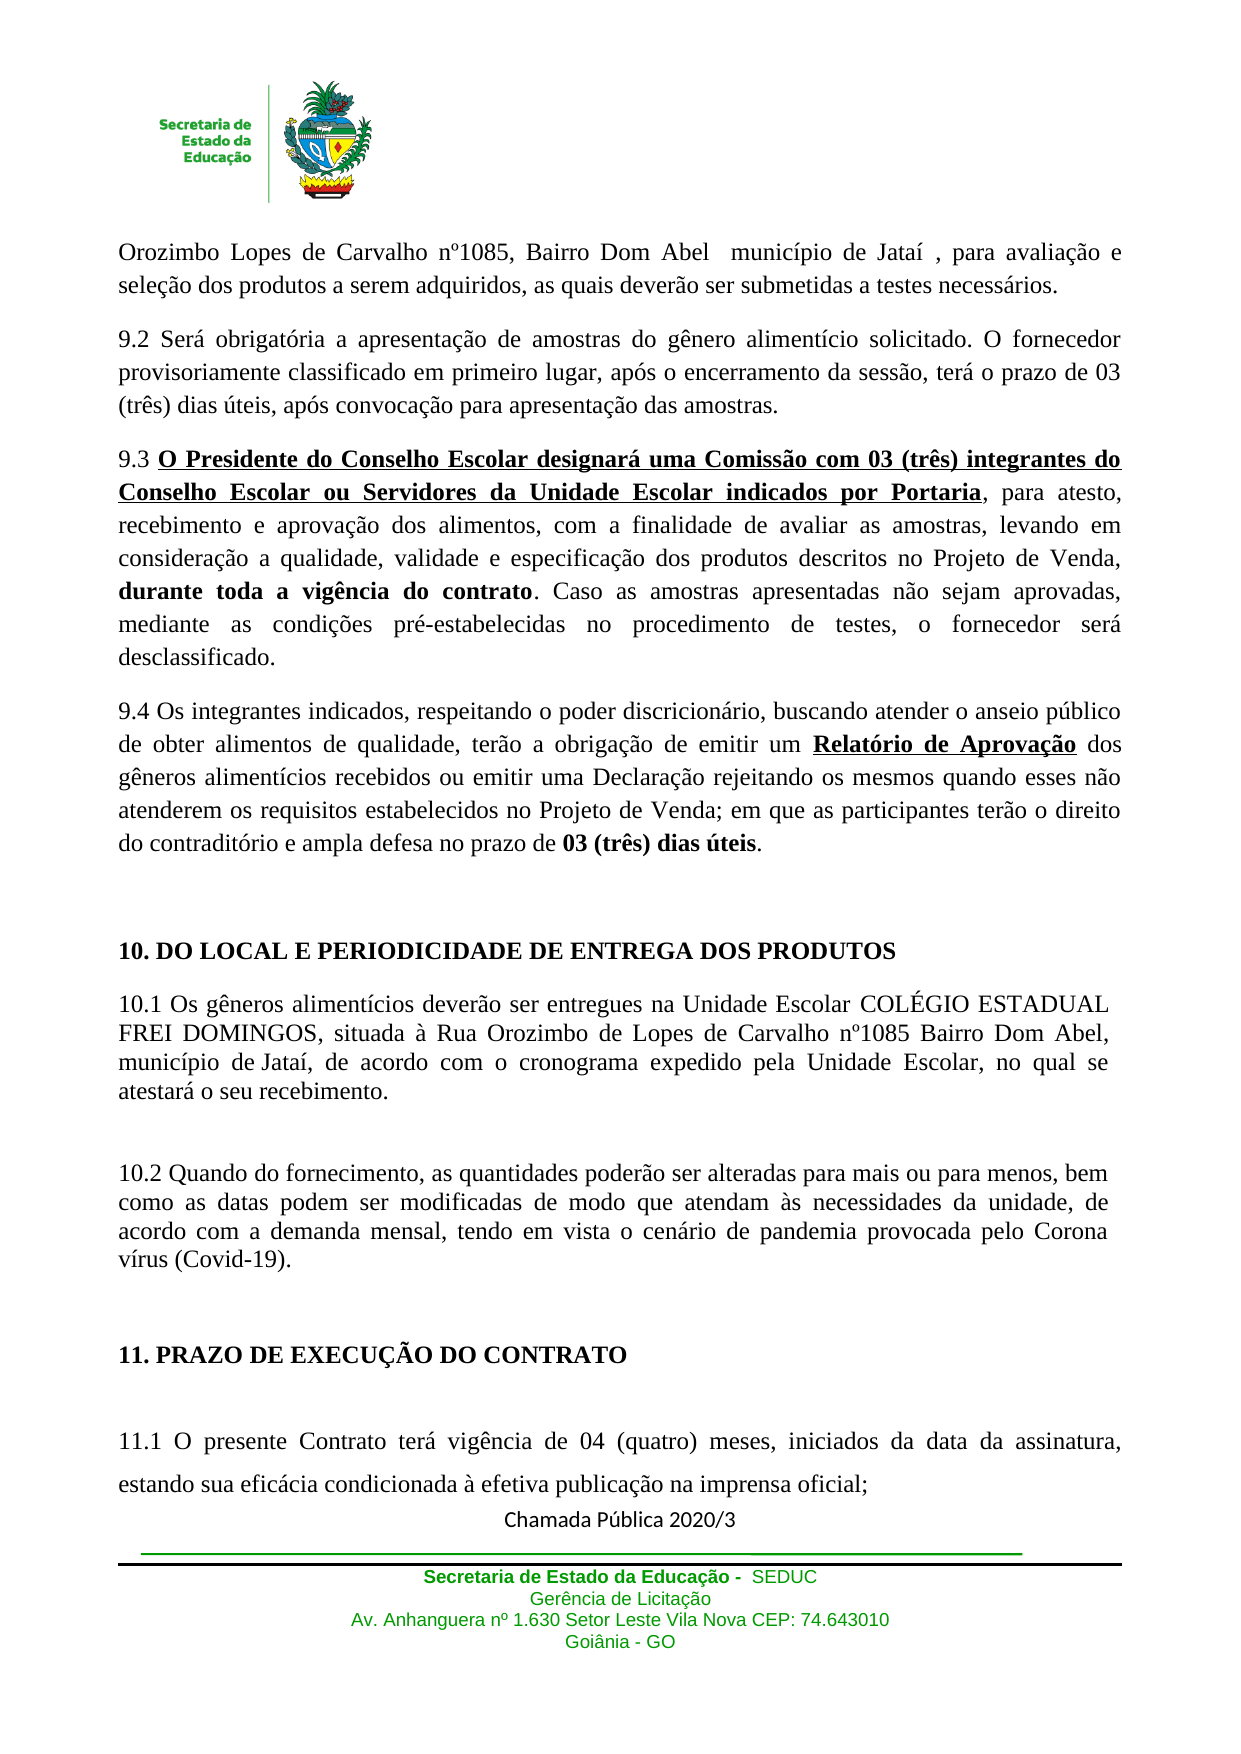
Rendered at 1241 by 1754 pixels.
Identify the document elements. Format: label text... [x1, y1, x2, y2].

text 11.1 O presente Contrato terá vigência de 04 (quatro) meses, iniciados da data da assinatura, estando sua eficácia condicionada à efetiva publicação na imprensa oficial; [118, 1426, 1122, 1498]
text 10.1 Os gêneros alimentícios deverão ser entregues na Unidade Escolar COLÉGIO ESTADUAL FREI DOMINGOS, situada à Rua Orozimbo de Lopes de Carvalho nº1085 Bairro Dom Abel, município de Jataí, de acordo com o cronograma expedido pela Unidade Escolar, no qual se atestará o seu recebimento. [118, 989, 1110, 1104]
text 10.2 Quando do fornecimento, as quantidades poderão ser alteradas para mais ou para menos, bem como as datas podem ser modificadas de modo que atendam às necessidades da unidade, de acordo com a demanda mensal, tendo em vista o cenário de pandemia provocada pelo Corona vírus (Covid-19). [118, 1158, 1110, 1273]
picture [118, 73, 412, 210]
text 9.4 Os integrantes indicados, respeitando o poder discricionário, buscando atender o anseio público de obter alimentos de qualidade, terão a obrigação de emitir um Relatório de Aprovação dos gêneros alimentícios recebidos ou emitir uma Declaração rejeitando os mesmos quando esses não atenderem os requisitos estabelecidos no Projeto de Venda; em que as participantes terão o direito do contraditório e ampla defesa no prazo de 03 (três) dias úteis. [118, 696, 1122, 857]
text 9.3 O Presidente do Conselho Escolar designará uma Comissão com 03 (três) integrantes do Conselho Escolar ou Servidores da Unidade Escolar indicados por Portaria, para atesto, recebimento e aprovação dos alimentos, com a finalidade de avaliar as amostras, levando em consideração a qualidade, validade e especificação dos produtos descritos no Projeto de Venda, durante toda a vigência do contrato. Caso as amostras apresentadas não sejam aprovadas, mediante as condições pré-estabelecidas no procedimento de testes, o fornecedor será desclassificado. [118, 444, 1122, 671]
text 9.2 Será obrigatória a apresentação de amostras do gênero alimentício solicitado. O fornecedor provisoriamente classificado em primeiro lugar, após o encerramento da sessão, terá o prazo de 03 (três) dias úteis, após convocação para apresentação das amostras. [118, 324, 1122, 419]
text 10. DO LOCAL E PERIODICIDADE DE ENTREGA DOS PRODUTOS [118, 936, 1118, 964]
text 11. PRAZO DE EXECUÇÃO DO CONTRATO [118, 1340, 1122, 1368]
